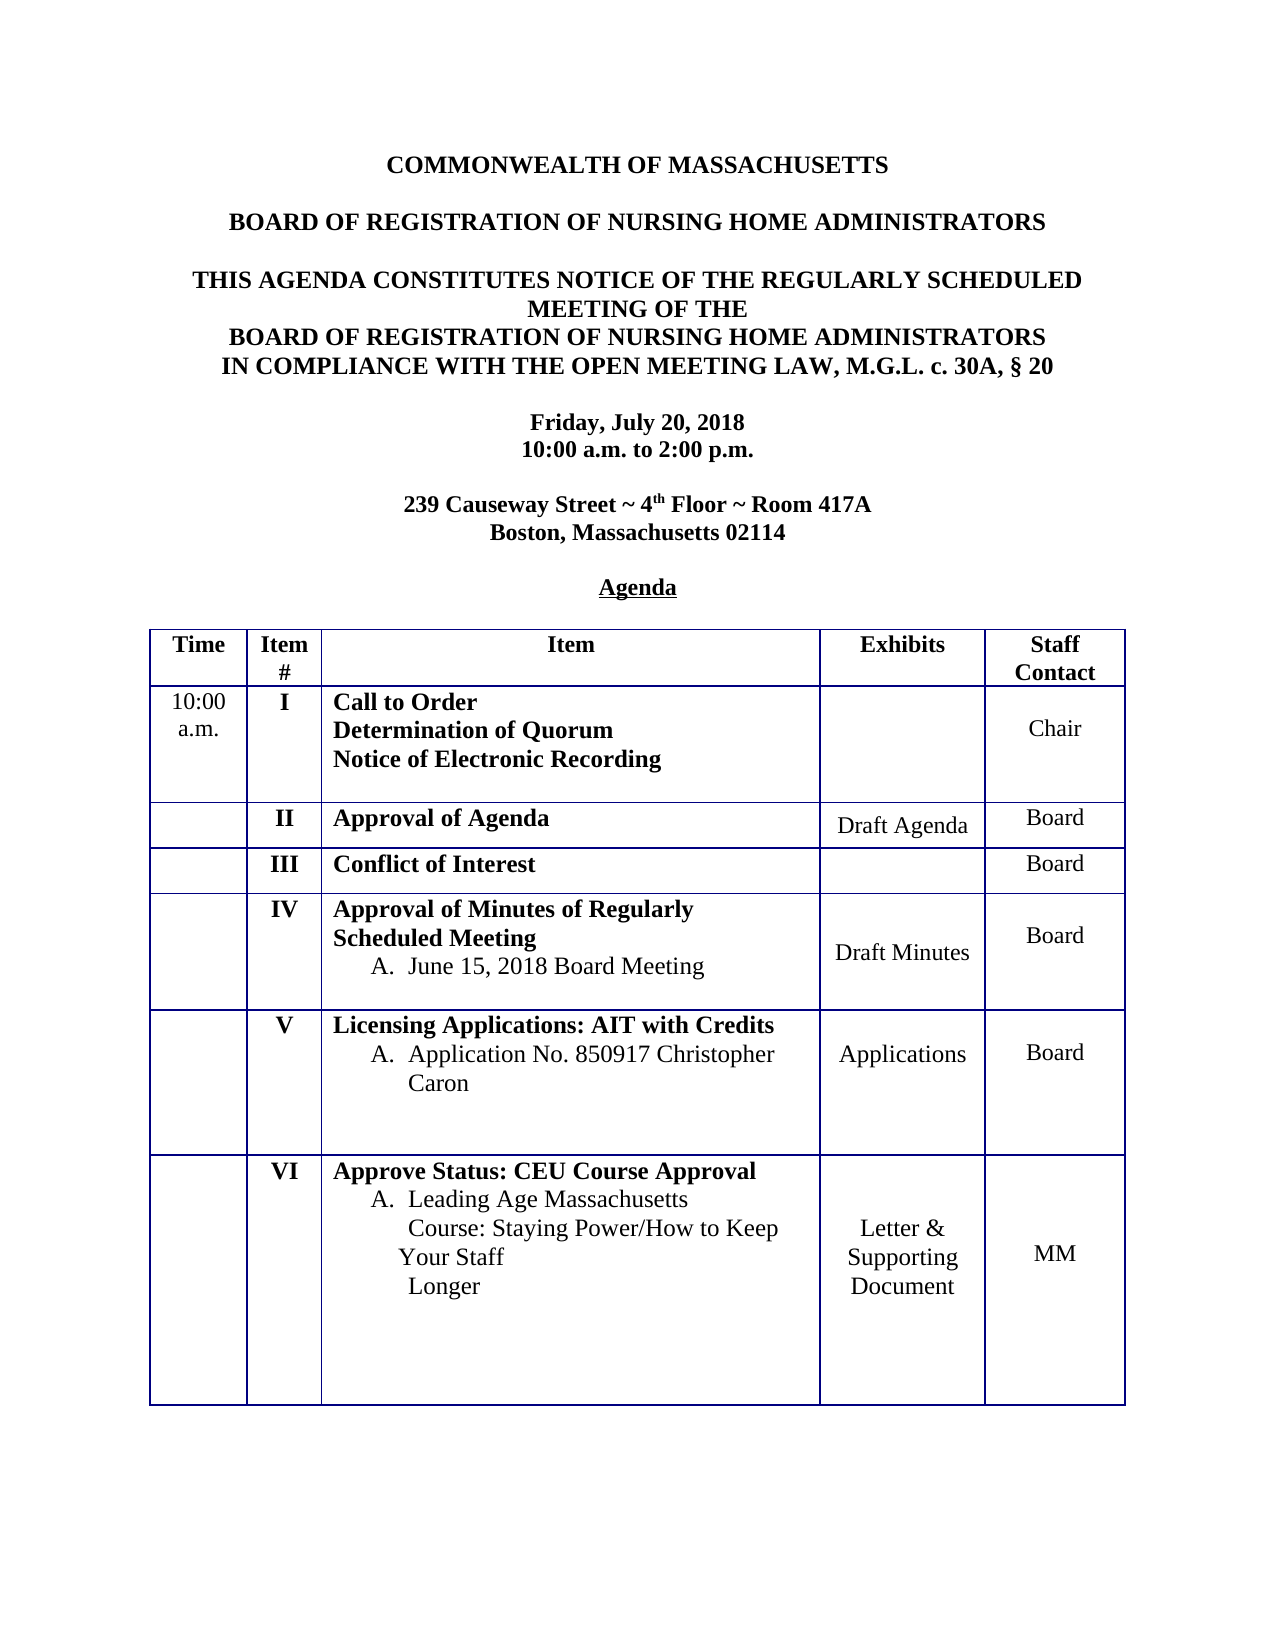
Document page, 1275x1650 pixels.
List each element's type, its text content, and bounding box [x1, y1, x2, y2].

table_cell Applications [821, 1011, 984, 1154]
table_cell V [248, 1011, 321, 1154]
table_cell Approve Status: CEU Course Approval Leading Age Massachusetts Course: Staying Power/How to Keep Your Staff Longer [322, 1156, 819, 1404]
table_cell Chair [986, 687, 1124, 802]
table_cell Board [986, 894, 1124, 1009]
text COMMONWEALTH OF MASSACHUSETTS [150, 150, 1125, 179]
table_cell II [248, 803, 321, 847]
table_cell Board [986, 849, 1124, 892]
table_cell Call to Order Determination of Quorum Notice of Electronic Recording [322, 687, 819, 802]
subtitle Agenda [150, 573, 1125, 601]
table_cell III [248, 849, 321, 892]
table_cell [151, 803, 246, 847]
table_cell Draft Minutes [821, 894, 984, 1009]
table_cell [151, 894, 246, 1009]
table_cell Licensing Applications: AIT with Credits Application No. 850917 Christopher Caron [322, 1011, 819, 1154]
table_cell Conflict of Interest [322, 849, 819, 892]
text BOARD OF REGISTRATION OF NURSING HOME ADMINISTRATORS [150, 207, 1125, 236]
text 239 Causeway Street ~ 4th Floor ~ Room 417A [150, 490, 1125, 518]
table_cell [821, 849, 984, 892]
table_cell I [248, 687, 321, 802]
table_cell [151, 1156, 246, 1404]
table_cell [821, 687, 984, 802]
text THIS AGENDA CONSTITUTES NOTICE OF THE REGULARLY SCHEDULED MEETING OF THE [150, 265, 1125, 322]
text IN COMPLIANCE WITH THE OPEN MEETING LAW, M.G.L. c. 30A, § 20 [150, 351, 1125, 380]
text BOARD OF REGISTRATION OF NURSING HOME ADMINISTRATORS [150, 322, 1125, 351]
table_cell MM [986, 1156, 1124, 1404]
table_cell Draft Agenda [821, 803, 984, 847]
table_cell Board [986, 1011, 1124, 1154]
table_header Time [151, 630, 246, 685]
text 10:00 a.m. to 2:00 p.m. [150, 435, 1125, 463]
table_header Exhibits [821, 630, 984, 685]
table_cell IV [248, 894, 321, 1009]
table_cell [151, 849, 246, 892]
table_header Item # [248, 630, 321, 685]
table_cell VI [248, 1156, 321, 1404]
table_header Staff Contact [986, 630, 1124, 685]
table_cell 10:00 a.m. [151, 687, 246, 802]
table_cell Letter & Supporting Document [821, 1156, 984, 1404]
table_header Item [322, 630, 819, 685]
table_cell Approval of Agenda [322, 803, 819, 847]
table_cell [151, 1011, 246, 1154]
table_cell Board [986, 803, 1124, 847]
table_cell Approval of Minutes of Regularly Scheduled Meeting June 15, 2018 Board Meeting [322, 894, 819, 1009]
subtitle Boston, Massachusetts 02114 [150, 518, 1125, 546]
text Friday, July 20, 2018 [150, 408, 1125, 435]
